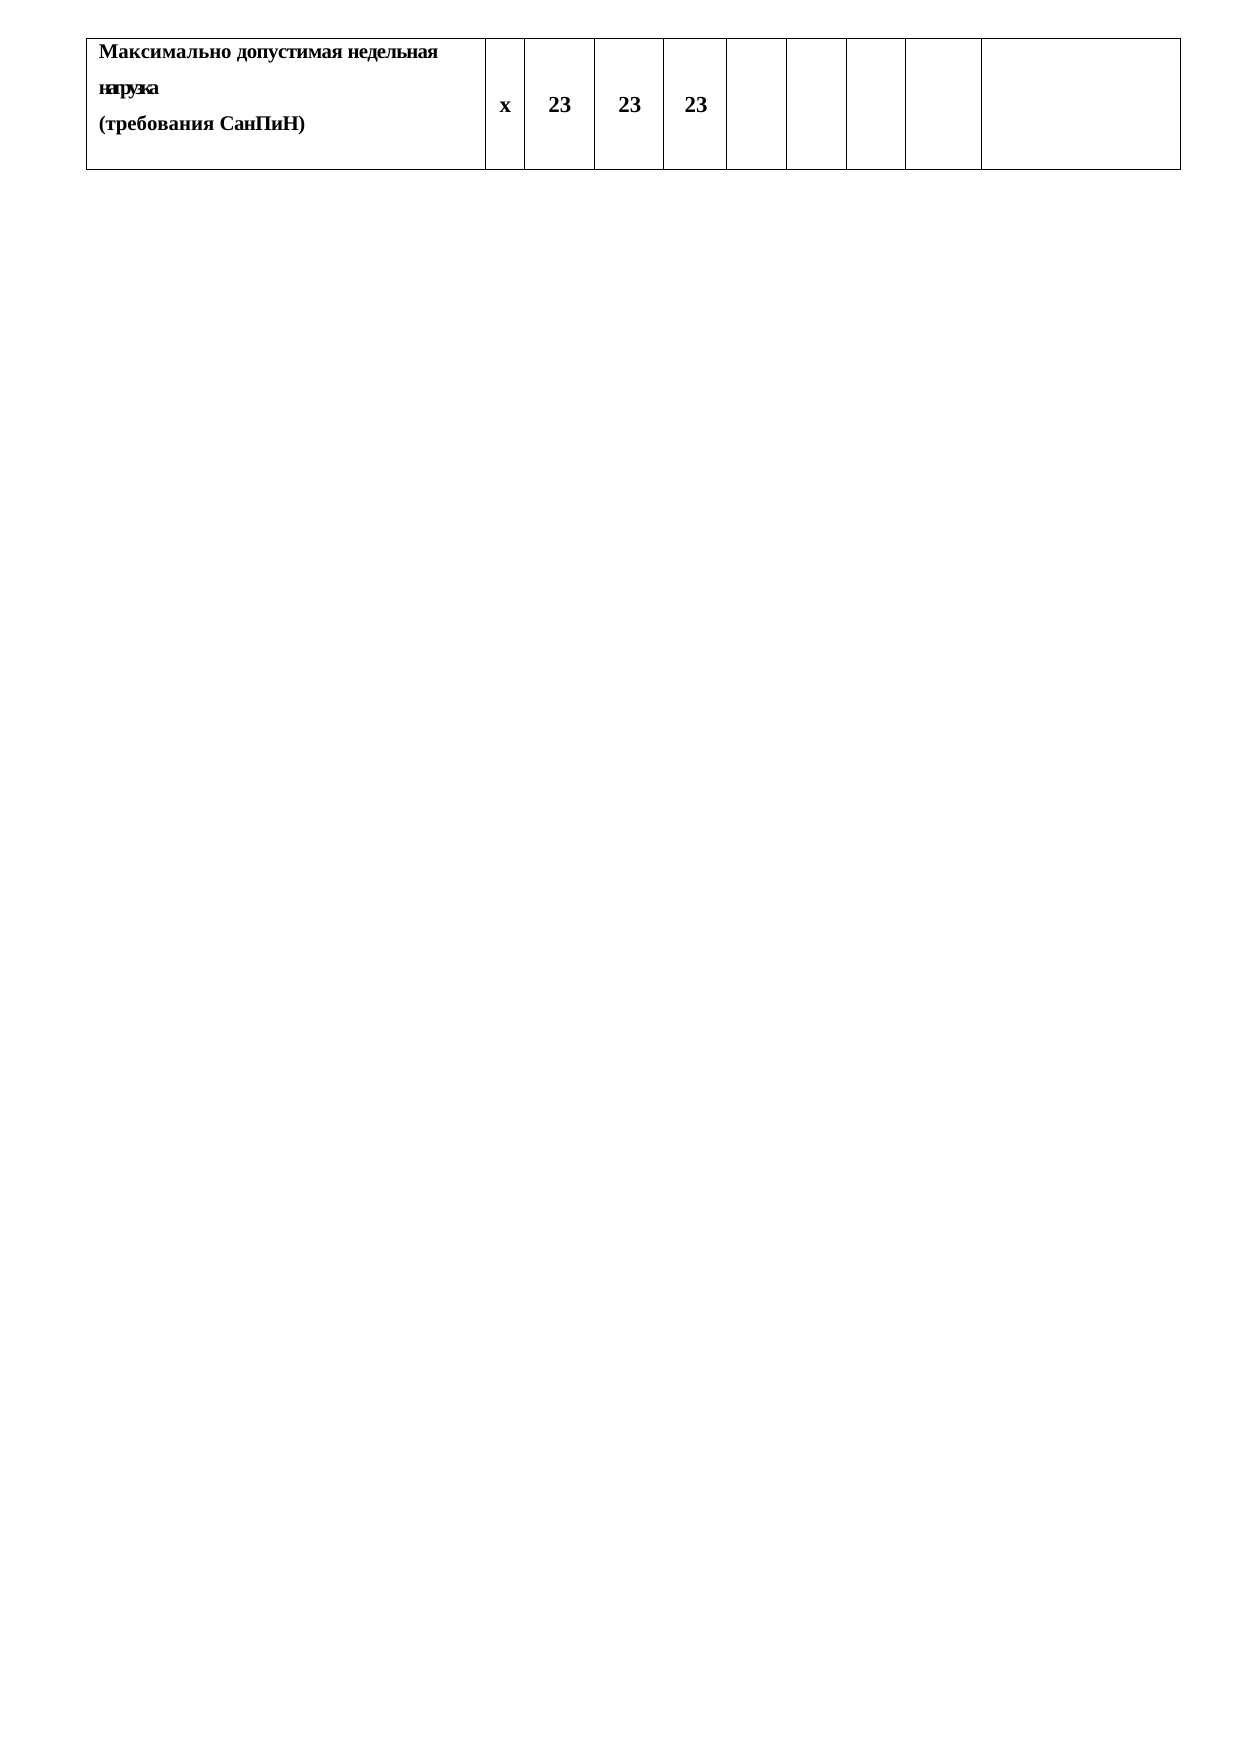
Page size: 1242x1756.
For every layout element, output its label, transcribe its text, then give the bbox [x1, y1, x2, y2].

table_cell [982, 39, 1180, 169]
table_cell х [486, 39, 524, 169]
table_cell [906, 39, 981, 169]
table_cell 23 [595, 39, 663, 169]
table_cell [787, 39, 846, 169]
table_cell [727, 39, 786, 169]
table_cell 23 [664, 39, 726, 169]
table_cell Максимально допустимая недельная нагрузка (требования СанПиН) [87, 39, 485, 169]
table_cell 23 [525, 39, 594, 169]
table_cell [847, 39, 905, 169]
